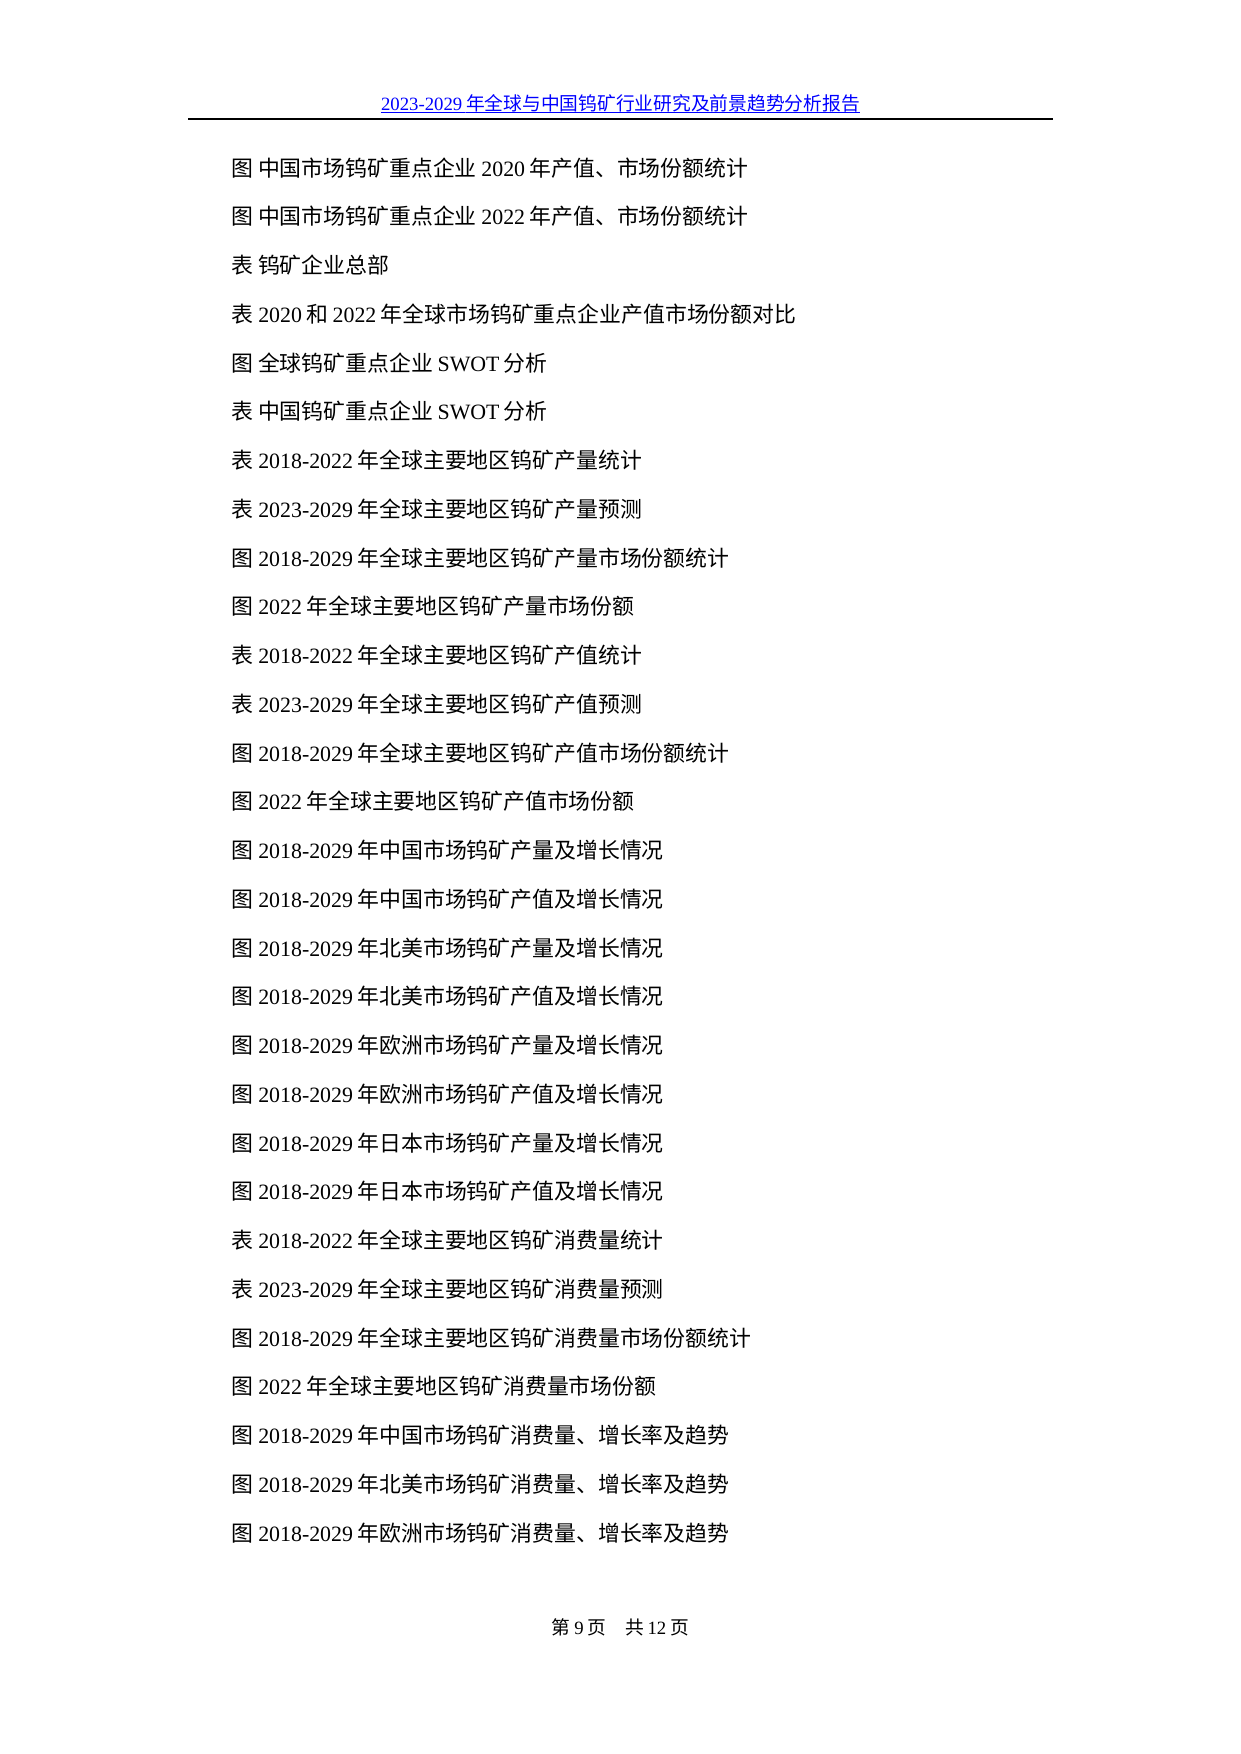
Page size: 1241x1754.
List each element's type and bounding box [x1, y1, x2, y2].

text [187, 150, 1053, 1548]
